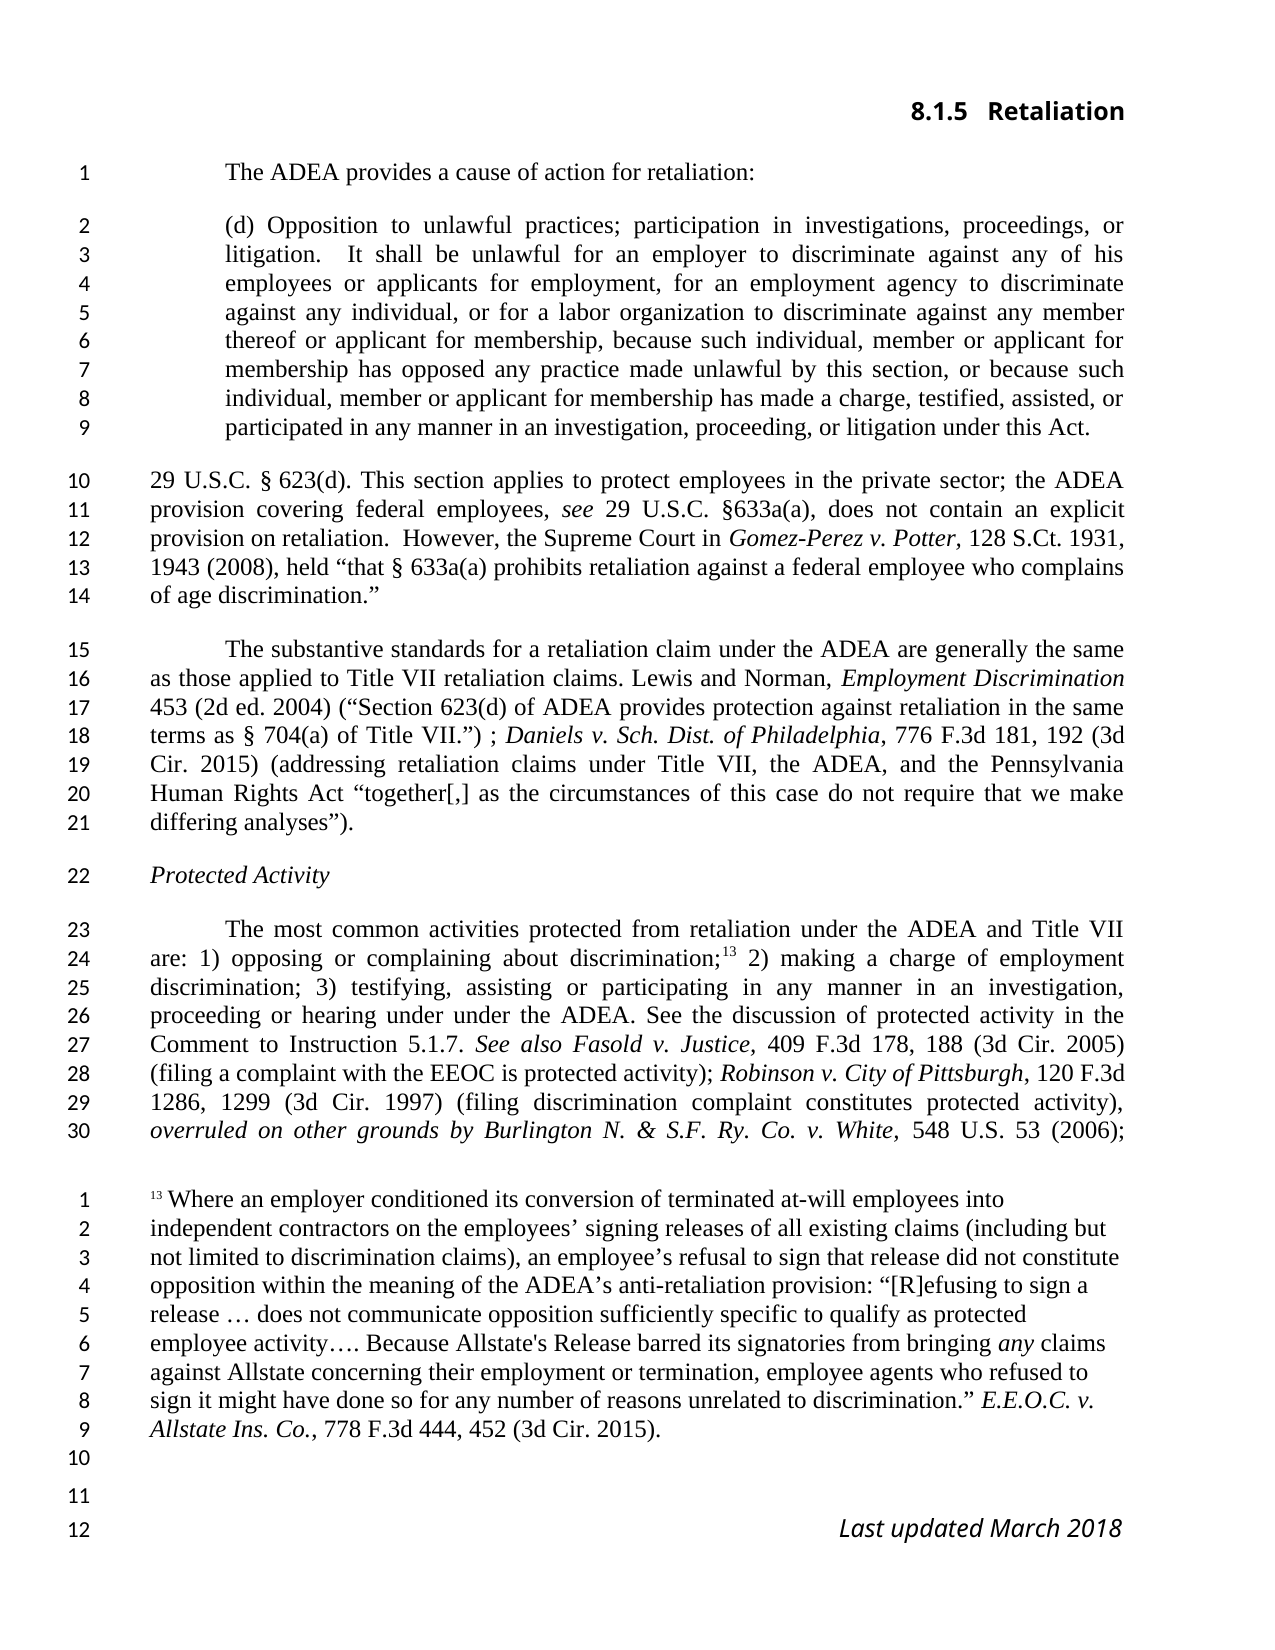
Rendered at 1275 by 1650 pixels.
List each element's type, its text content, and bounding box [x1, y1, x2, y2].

text Protected Activity [150, 860, 1125, 889]
list The most common activities protected from retaliation under the ADEA and Title VII are: 1) opposing or complaining about discrimination; 2) making a charge of employment discrimination; 3) testifying, assisting or participating in any manner in an investigation, proceeding or hearing under under the ADEA. See the discussion of protected activity in the Comment to Instruction 5.1.7. See also Fasold v. Justice, 409 F.3d 178, 188 (3d Cir. 2005) (filing a complaint with the EEOC is protected activity); Robinson v. City of Pittsburgh, 120 F.3d 1286, 1299 (3d Cir. 1997) (filing discrimination complaint constitutes protected activity), overruled on other grounds by Burlington N. & S.F. Ry. Co. v. White, 548 U.S. 53 (2006); Kachmar v. Sungard Data Sys., Inc., 109 F.3d 173, 177 (3rd Cir. 1997) (advocating equal treatment was protected activity); Aman v. Cort Furniture, 85 F.3d 1074, 1085 (3d Cir. 1989) (under Title VII’s anti-retaliation provision “a plaintiff need not prove the merits of the underlying discrimination complaint, but only that ‘he was acting under a good faith, reasonable belief that a violation existed.’” (quoting Griffiths v. CIGNA Corp., 988 F.2d 457, 468 (3d Cir. 1993) (quoting Sumner v. United States Postal Service, 899 F.2d 203, 209 (2d Cir. 1990)), overruled on other grounds by Miller v. CIGNA Corp., 47 F.3d 586 (3d Cir. 1995))). [150, 914, 1125, 1144]
text The ADEA provides a cause of action for retaliation: [225, 157, 1125, 185]
text (d) Opposition to unlawful practices; participation in investigations, proceedings, or litigation. It shall be unlawful for an employer to discriminate against any of his employees or applicants for employment, for an employment agency to discriminate against any individual, or for a labor organization to discriminate against any member thereof or applicant for membership, because such individual, member or applicant for membership has opposed any practice made unlawful by this section, or because such individual, member or applicant for membership has made a charge, testified, assisted, or participated in any manner in an investigation, proceeding, or litigation under this Act. [225, 210, 1125, 440]
text 29 U.S.C. § 623(d). This section applies to protect employees in the private sector; the ADEA provision covering federal employees, see 29 U.S.C. §633a(a), does not contain an explicit provision on retaliation. However, the Supreme Court in Gomez-Perez v. Potter, 128 S.Ct. 1931, 1943 (2008), held “that § 633a(a) prohibits retaliation against a federal employee who complains of age discrimination.” [150, 465, 1125, 609]
text The substantive standards for a retaliation claim under the ADEA are generally the same as those applied to Title VII retaliation claims. Lewis and Norman, Employment Discrimination 453 (2d ed. 2004) (“Section 623(d) of ADEA provides protection against retaliation in the same terms as § 704(a) of Title VII.”) ; Daniels v. Sch. Dist. of Philadelphia, 776 F.3d 181, 192 (3d Cir. 2015) (addressing retaliation claims under Title VII, the ADEA, and the Pennsylvania Human Rights Act “together[,] as the circumstances of this case do not require that we make differing analyses”). [150, 634, 1125, 835]
